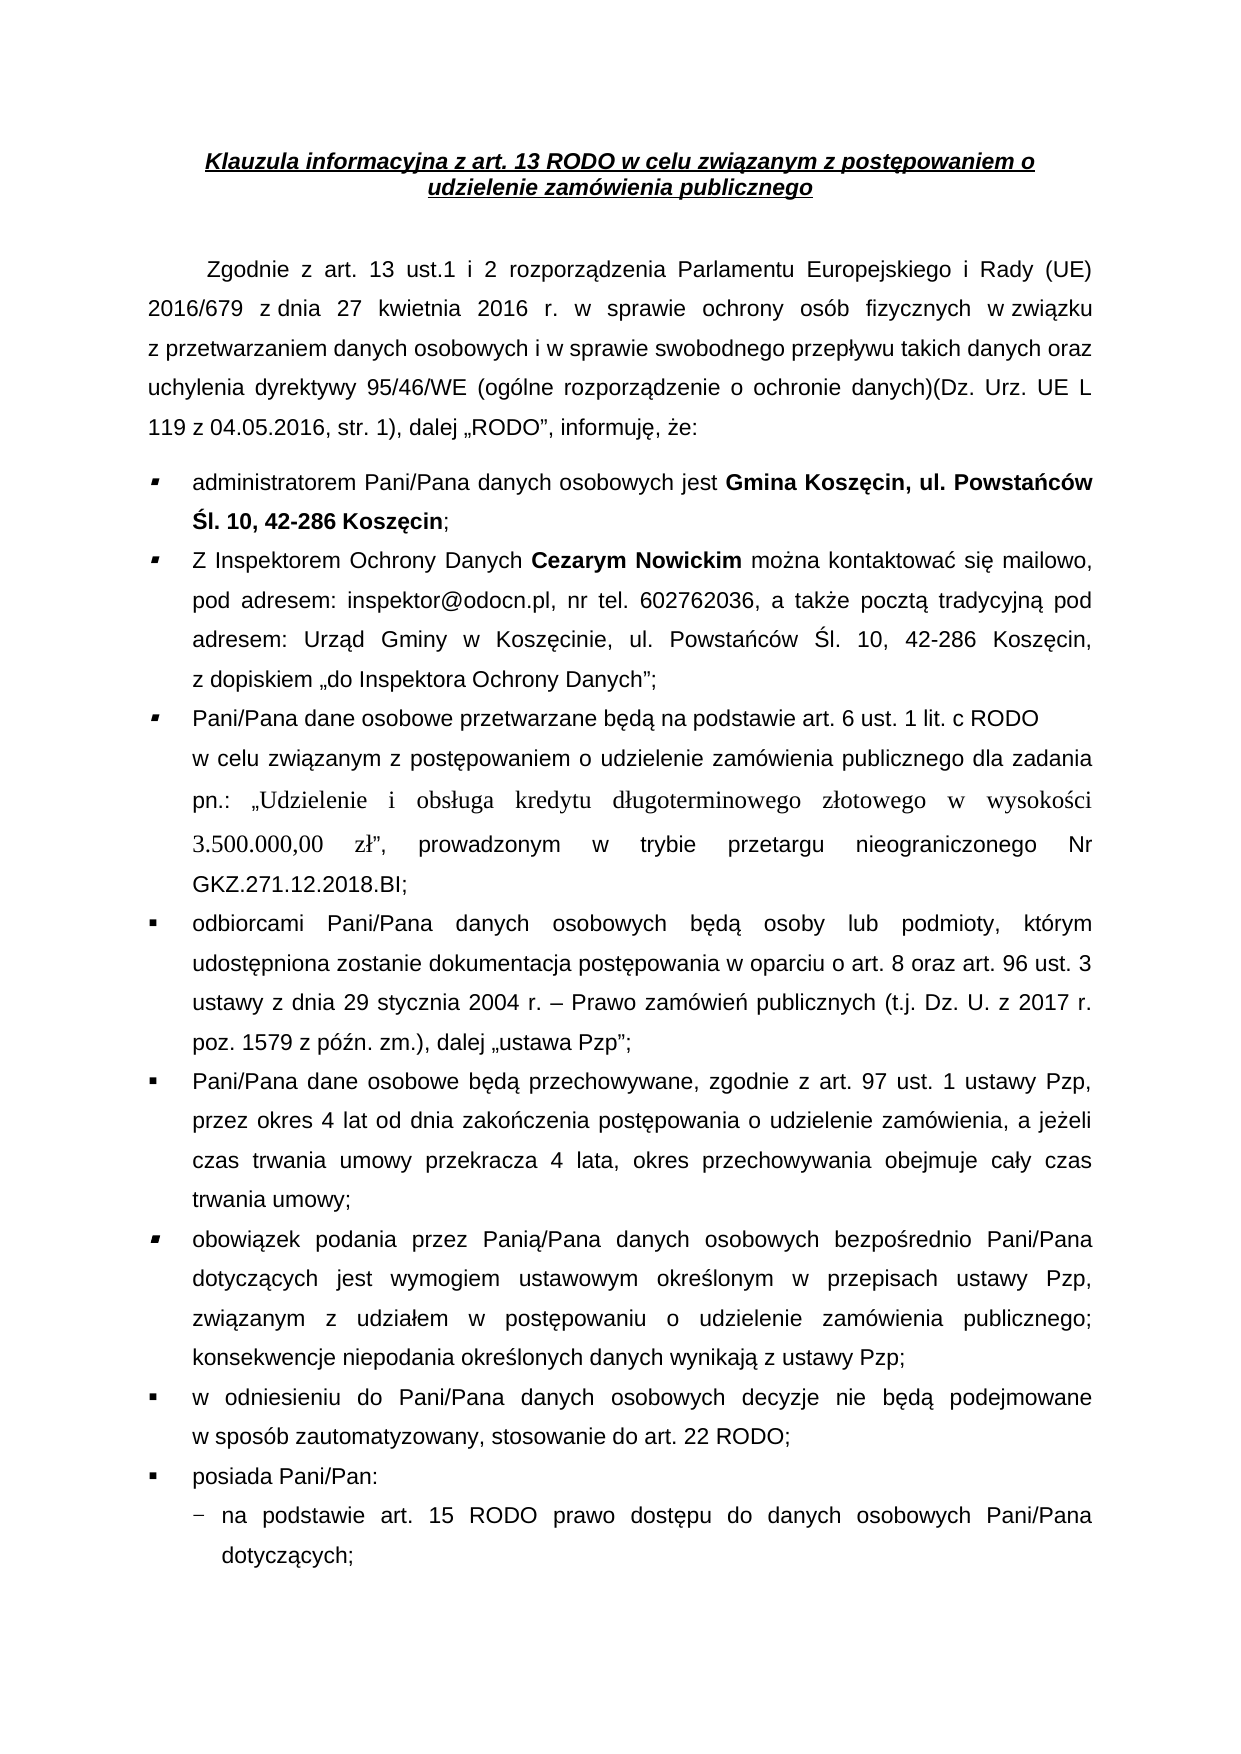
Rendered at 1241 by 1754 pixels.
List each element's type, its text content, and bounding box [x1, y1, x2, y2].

list Z Inspektorem Ochrony Danych Cezarym Nowickim można kontaktować się mailowo, pod adresem: inspektor@odocn.pl, nr tel. 602762036, a także pocztą tradycyjną pod adresem: Urząd Gminy w Koszęcinie, ul. Powstańców Śl. 10, 42-286 Koszęcin, z dopiskiem „do Inspektora Ochrony Danych”; [148, 547, 1093, 692]
list Pani/Pana dane osobowe będą przechowywane, zgodnie z art. 97 ust. 1 ustawy Pzp, przez okres 4 lat od dnia zakończenia postępowania o udzielenie zamówienia, a jeżeli czas trwania umowy przekracza 4 lata, okres przechowywania obejmuje cały czas trwania umowy; [148, 1068, 1093, 1213]
list w odniesieniu do Pani/Pana danych osobowych decyzje nie będą podejmowane w sposób zautomatyzowany, stosowanie do art. 22 RODO; [148, 1384, 1093, 1450]
list administratorem Pani/Pana danych osobowych jest Gmina Koszęcin, ul. Powstańców Śl. 10, 42-286 Koszęcin; [148, 468, 1093, 534]
text Zgodnie z art. 13 ust.1 i 2 rozporządzenia Parlamentu Europejskiego i Rady (UE) 2016/679 z dnia 27 kwietnia 2016 r. w sprawie ochrony osób fizycznych w związku z przetwarzaniem danych osobowych i w sprawie swobodnego przepływu takich danych oraz uchylenia dyrektywy 95/46/WE (ogólne rozporządzenie o ochronie danych)(Dz. Urz. UE L 119 z 04.05.2016, str. 1), dalej „RODO”, informuję, że: [148, 256, 1093, 440]
list na podstawie art. 15 RODO prawo dostępu do danych osobowych Pani/Pana dotyczących; [192, 1502, 1093, 1568]
list obowiązek podania przez Panią/Pana danych osobowych bezpośrednio Pani/Pana dotyczących jest wymogiem ustawowym określonym w przepisach ustawy Pzp, związanym z udziałem w postępowaniu o udzielenie zamówienia publicznego; konsekwencje niepodania określonych danych wynikają z ustawy Pzp; [148, 1226, 1093, 1371]
list odbiorcami Pani/Pana danych osobowych będą osoby lub podmioty, którym udostępniona zostanie dokumentacja postępowania w oparciu o art. 8 oraz art. 96 ust. 3 ustawy z dnia 29 stycznia 2004 r. – Prawo zamówień publicznych (t.j. Dz. U. z 2017 r. poz. 1579 z późn. zm.), dalej „ustawa Pzp”; [148, 910, 1093, 1055]
list w celu związanym z postępowaniem o udzielenie zamówienia publicznego dla zadania pn.: „Udzielenie i obsługa kredytu długoterminowego złotowego w wysokości 3.500.000,00 zł”, prowadzonym w trybie przetargu nieograniczonego Nr GKZ.271.12.2018.BI; [192, 745, 1093, 897]
text Klauzula informacyjna z art. 13 RODO w celu związanym z postępowaniem o udzielenie zamówienia publicznego [148, 148, 1093, 200]
list posiada Pani/Pan: [148, 1463, 1093, 1489]
list Pani/Pana dane osobowe przetwarzane będą na podstawie art. 6 ust. 1 lit. c RODO [148, 705, 1093, 732]
